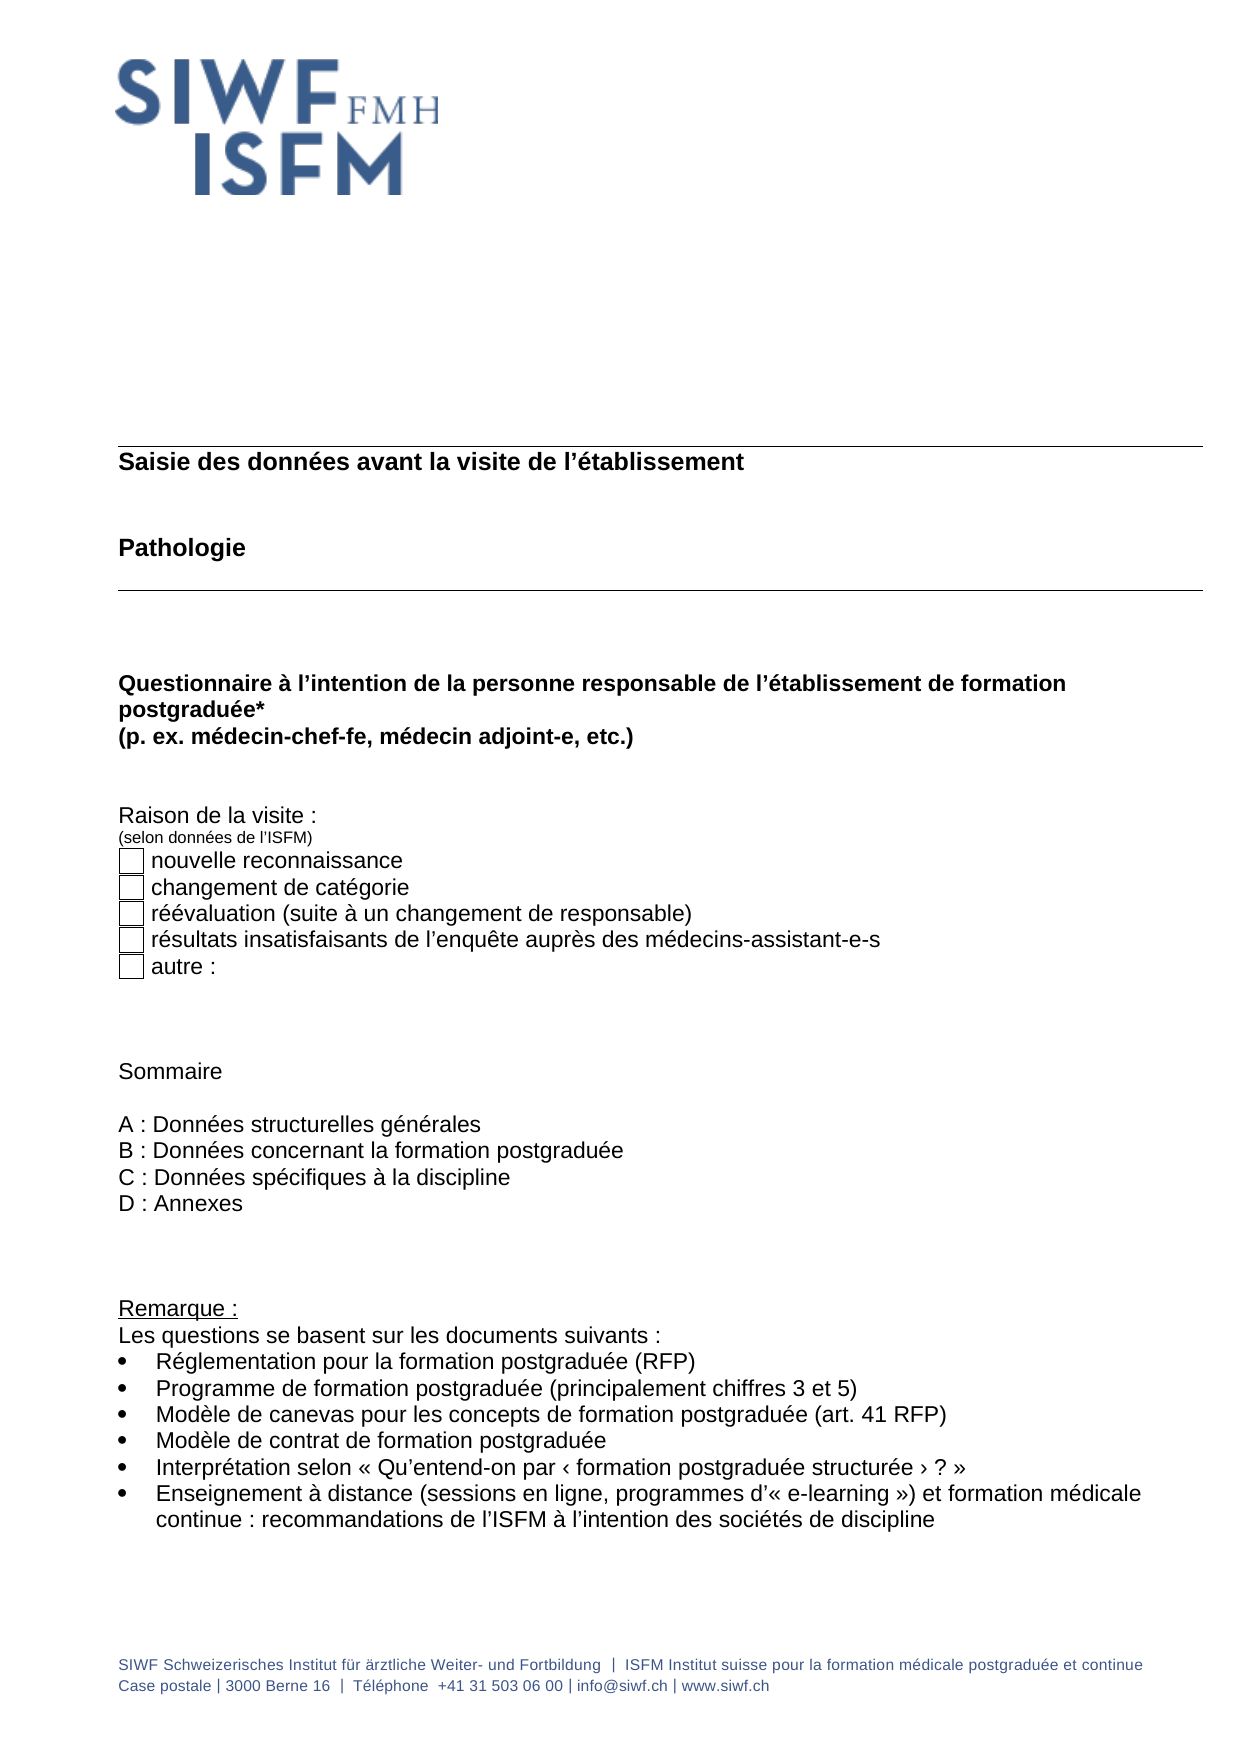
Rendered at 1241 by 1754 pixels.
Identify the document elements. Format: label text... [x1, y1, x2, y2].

list Réglementation pour la formation postgraduée (RFP) [118, 1348, 1152, 1374]
list Modèle de contrat de formation postgraduée [118, 1427, 1152, 1453]
text A : Données structurelles générales [118, 1111, 1152, 1137]
text Raison de la visite : [118, 802, 1152, 828]
text nouvelle reconnaissance [118, 847, 1152, 874]
text changement de catégorie [118, 874, 1152, 900]
list Modèle de canevas pour les concepts de formation postgraduée (art. 41 RFP) [118, 1401, 1152, 1427]
text autre : [118, 953, 1152, 979]
text Sommaire [118, 1058, 1152, 1084]
text (selon données de l’ISFM) [118, 828, 1152, 847]
list Interprétation selon « Qu’entend-on par ‹ formation postgraduée structurée › ? » [118, 1453, 1152, 1480]
text Saisie des données avant la visite de l’établissement [118, 447, 1203, 475]
text Questionnaire à l’intention de la personne responsable de l’établissement de formation postgraduée* [118, 670, 1152, 723]
text (p. ex. médecin-chef-fe, médecin adjoint-e, etc.) [118, 723, 1152, 749]
list Enseignement à distance (sessions en ligne, programmes d’« e-learning ») et formation médicale continue : recommandations de l’ISFM à l’intention des sociétés de discipline [118, 1480, 1152, 1533]
text D : Annexes [118, 1190, 1152, 1216]
text Les questions se basent sur les documents suivants : [118, 1322, 1152, 1348]
text réévaluation (suite à un changement de responsable) [118, 900, 1152, 926]
text Pathologie [118, 533, 1203, 562]
list Programme de formation postgraduée (principalement chiffres 3 et 5) [118, 1374, 1152, 1401]
text B : Données concernant la formation postgraduée [118, 1137, 1152, 1164]
text Remarque : [118, 1295, 1152, 1322]
text résultats insatisfaisants de l’enquête auprès des médecins-assistant-e-s [118, 926, 1152, 953]
text C : Données spécifiques à la discipline [118, 1164, 1152, 1190]
